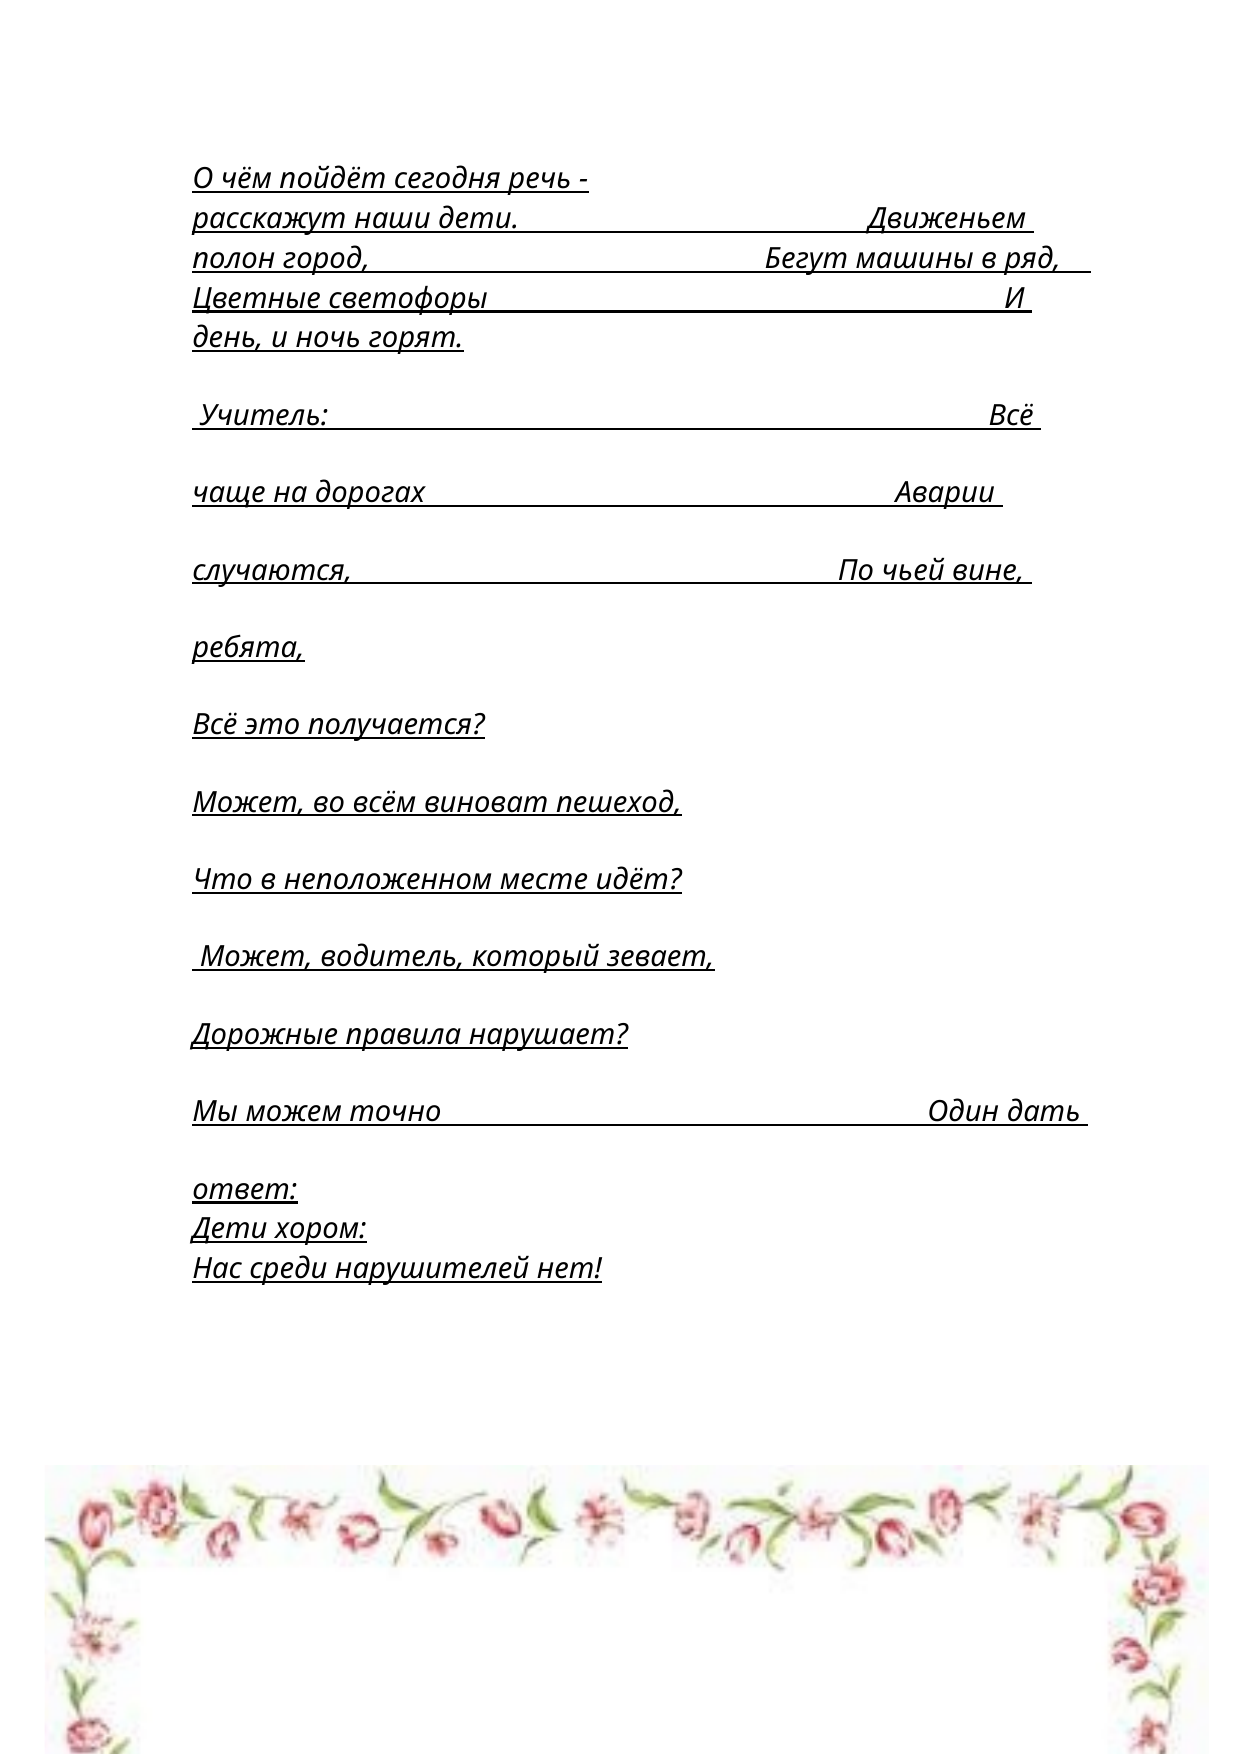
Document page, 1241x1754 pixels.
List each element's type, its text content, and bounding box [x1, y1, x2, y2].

text Нас среди нарушителей нет! [192, 1247, 1093, 1287]
text Всё это получается? [192, 666, 1093, 743]
text расскажут наши дети. Движеньем полон город, Бегут машины в ряд, Цветные светофоры И день, и ночь горят. [192, 197, 1093, 356]
picture [44, 1465, 1209, 1754]
text Что в неположенном месте идёт? [192, 821, 1093, 898]
text Учитель: Всё чаще на дорогах Аварии случаются, По чьей вине, ребята, [192, 356, 1093, 666]
text Может, во всём виноват пешеход, [192, 743, 1093, 821]
text Мы можем точно Один дать ответ: [192, 1053, 1093, 1208]
text Может, водитель, который зевает, [192, 898, 1093, 975]
text Дети хором: [192, 1208, 1093, 1247]
text Дорожные правила нарушает? [192, 975, 1093, 1053]
text О чём пойдёт сегодня речь - [192, 158, 1093, 197]
